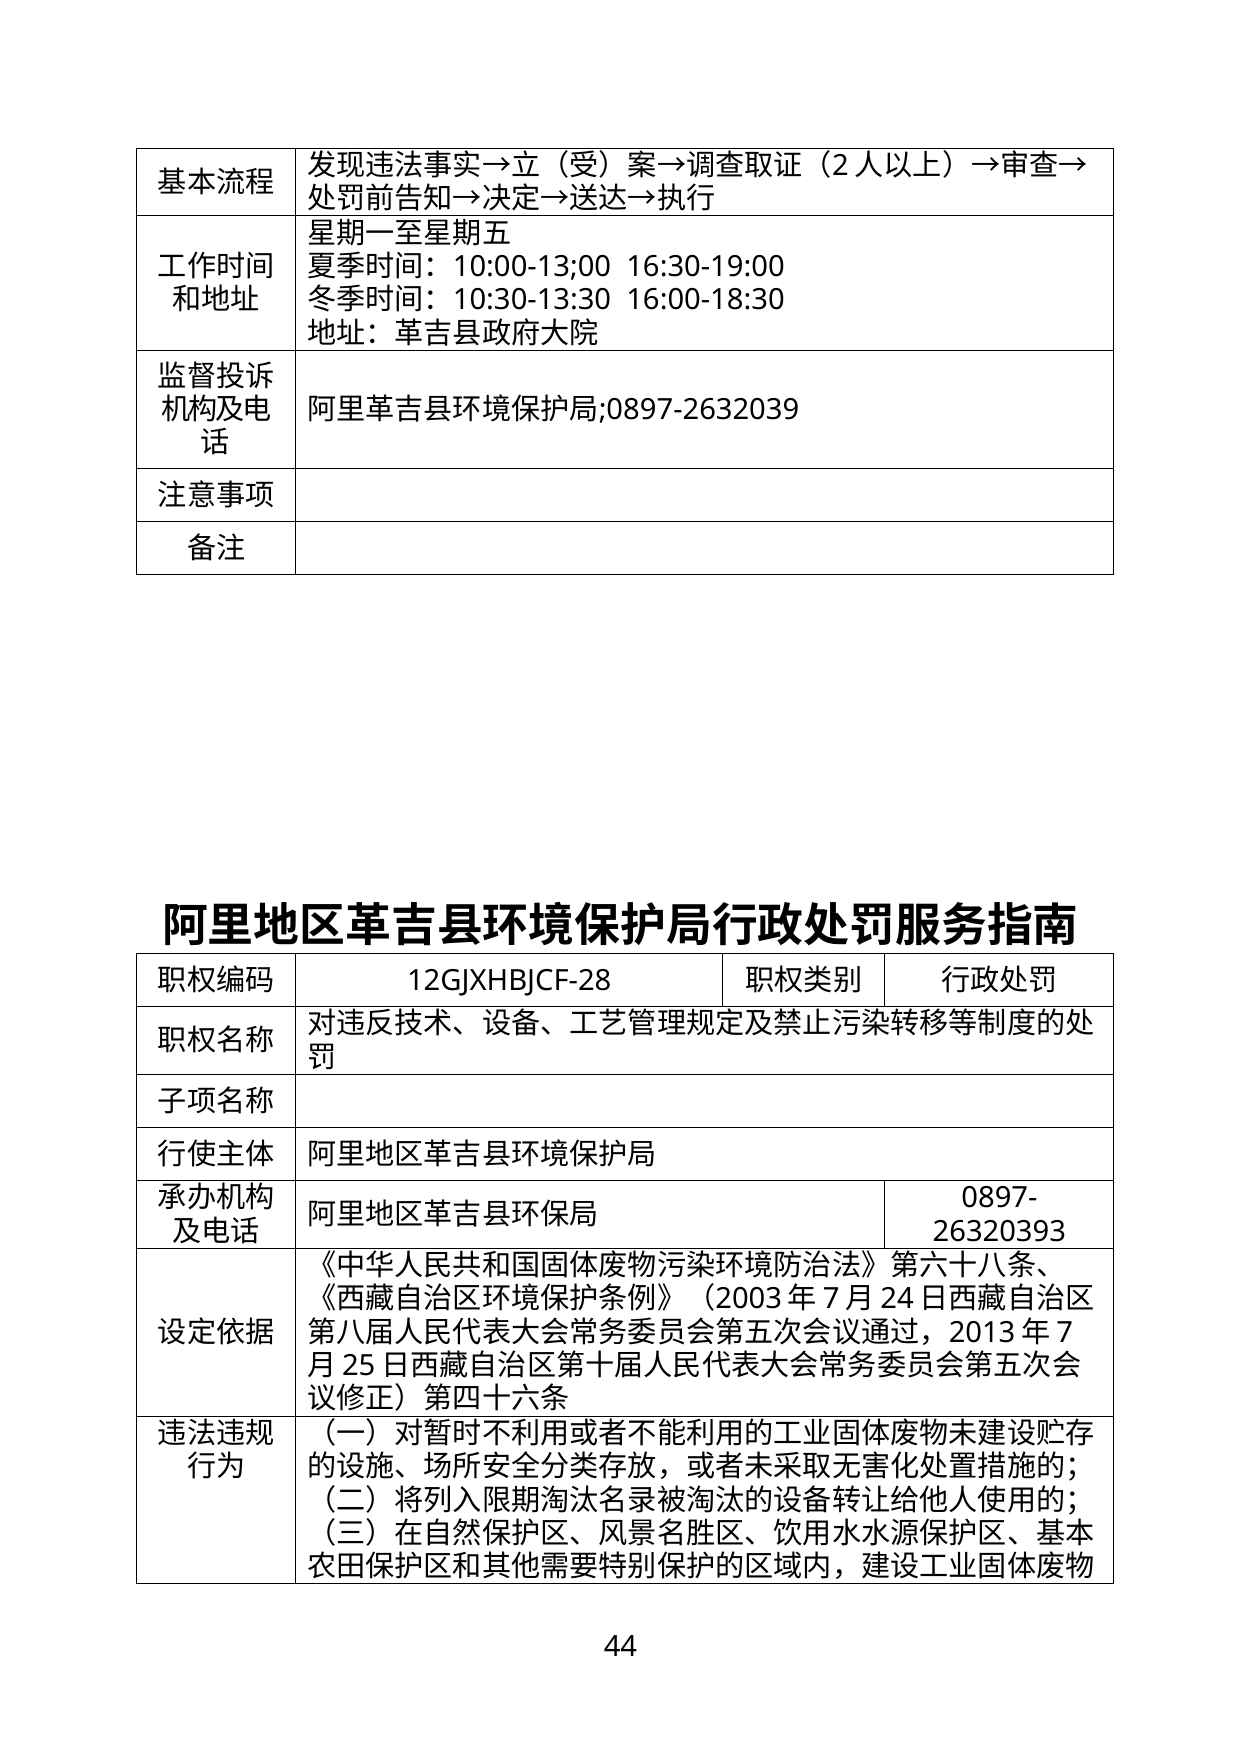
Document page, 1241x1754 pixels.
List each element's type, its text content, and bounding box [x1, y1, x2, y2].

table_cell [296, 1075, 1113, 1127]
table_cell 星期一至星期五 夏季时间：10:00-13;00 16:30-19:00 冬季时间：10:30-13:30 16:00-18:30 地址：革吉县政府大院 [296, 216, 1113, 350]
table_cell 承办机构及电话 [137, 1181, 295, 1248]
table_cell 备注 [137, 522, 295, 574]
table_cell 设定依据 [137, 1249, 295, 1416]
table_header 职权编码 [137, 954, 295, 1006]
table_header 职权类别 [723, 954, 884, 1006]
table_cell 注意事项 [137, 469, 295, 521]
table_cell 子项名称 [137, 1075, 295, 1127]
table_cell [296, 469, 1113, 521]
table_cell 基本流程 [137, 149, 295, 215]
table_cell 职权名称 [137, 1007, 295, 1074]
table_cell 监督投诉机构及电话 [137, 351, 295, 468]
table_cell 工作时间 和地址 [137, 216, 295, 350]
table_cell 《中华人民共和国固体废物污染环境防治法》第六十八条、《西藏自治区环境保护条例》（2003年7月24日西藏自治区第八届人民代表大会常务委员会第五次会议通过，2013年7月25日西藏自治区第十届人民代表大会常务委员会第五次会议修正）第四十六条 [296, 1249, 1113, 1416]
table_cell 对违反技术、设备、工艺管理规定及禁止污染转移等制度的处罚 [296, 1007, 1113, 1074]
table_cell 阿里革吉县环境保护局;0897-2632039 [296, 351, 1113, 468]
table_cell 行使主体 [137, 1128, 295, 1180]
table_cell 违法违规行为 [137, 1417, 295, 1583]
table_cell 阿里地区革吉县环保局 [296, 1181, 884, 1248]
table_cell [296, 1417, 1113, 1583]
table_cell 阿里地区革吉县环境保护局 [296, 1128, 1113, 1180]
table_cell [296, 522, 1113, 574]
text 阿里地区革吉县环境保护局行政处罚服务指南 [148, 893, 1092, 953]
table_header 12GJXHBJCF-28 [296, 954, 722, 1006]
table_header 行政处罚 [885, 954, 1113, 1006]
table_cell 发现违法事实→立（受）案→调查取证（2人以上）→审查→处罚前告知→决定→送达→执行 [296, 149, 1113, 215]
table_cell 0897-26320393 [885, 1181, 1113, 1248]
